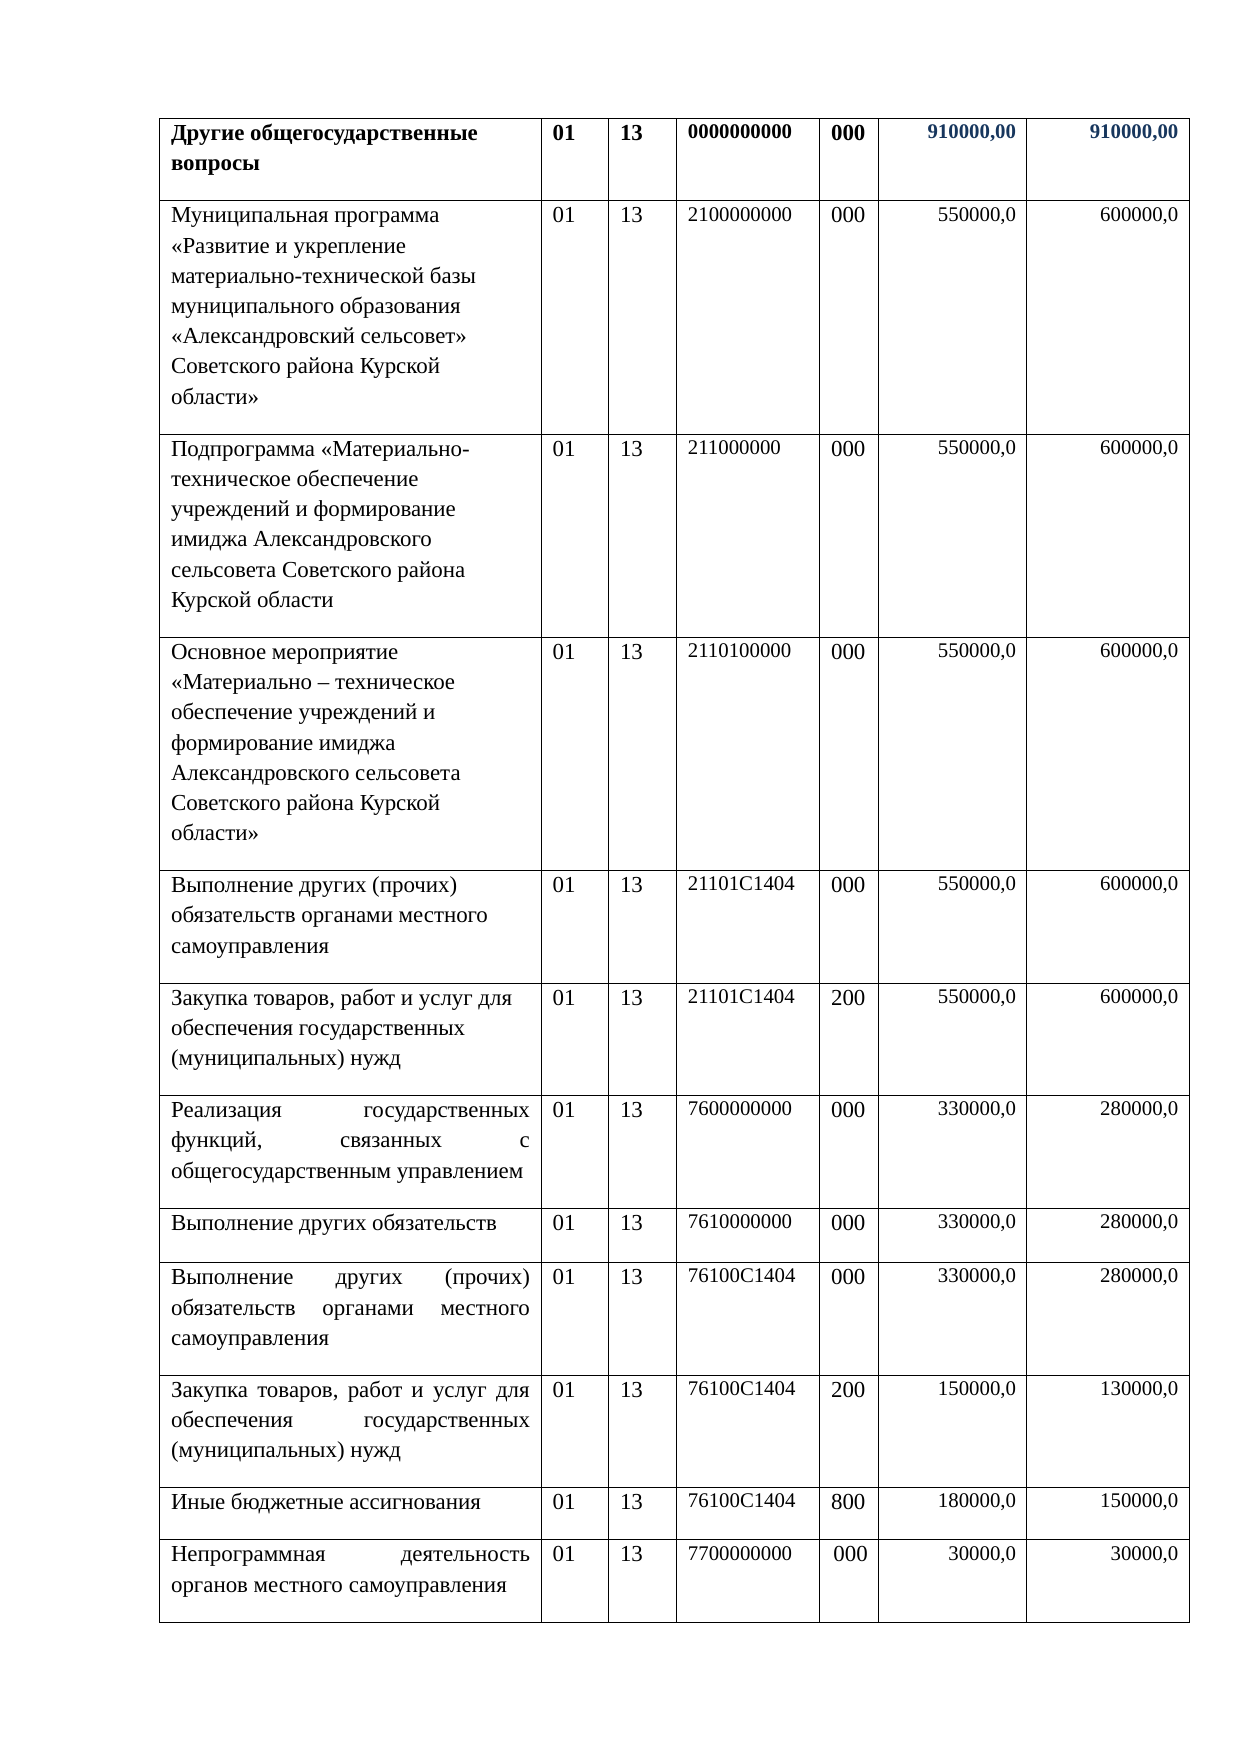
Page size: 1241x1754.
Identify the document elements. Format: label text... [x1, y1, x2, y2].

table_cell Другие общегосударственные вопросы [160, 119, 541, 200]
table_cell 2110100000 [677, 638, 819, 870]
table_cell Закупка товаров, работ и услуг для обеспечения государственных (муниципальных) нужд [160, 984, 541, 1095]
table_cell 01 [542, 1263, 608, 1375]
table_cell 01 [542, 1376, 608, 1487]
table_cell 150000,0 [1027, 1488, 1189, 1539]
table_cell 30000,0 [1027, 1540, 1189, 1622]
table_cell 280000,0 [1027, 1096, 1189, 1208]
table_cell 550000,0 [879, 201, 1026, 434]
table_cell Выполнение других обязательств [160, 1209, 541, 1262]
table_cell 330000,0 [879, 1263, 1026, 1375]
table_cell 910000,00 [1027, 119, 1189, 200]
table_cell Основное мероприятие «Материально – техническое обеспечение учреждений и формирование имиджа Александровского сельсовета Советского района Курской области» [160, 638, 541, 870]
table_cell 21101С1404 [677, 984, 819, 1095]
table_cell 01 [542, 119, 608, 200]
table_cell 600000,0 [1027, 638, 1189, 870]
table_cell 13 [609, 1488, 676, 1539]
table_cell 13 [609, 871, 676, 983]
table_cell 200 [820, 984, 878, 1095]
table_cell 550000,0 [879, 984, 1026, 1095]
table_cell 910000,00 [879, 119, 1026, 200]
table_cell 13 [609, 201, 676, 434]
table_cell 13 [609, 119, 676, 200]
table_cell 000 [820, 435, 878, 637]
table_cell 7600000000 [677, 1096, 819, 1208]
table_cell 01 [542, 1209, 608, 1262]
table_cell 000 [820, 1540, 878, 1622]
table_cell 330000,0 [879, 1096, 1026, 1208]
table_cell 01 [542, 871, 608, 983]
table_cell Выполнение других (прочих) обязательств органами местного самоуправления [160, 1263, 541, 1375]
table_cell 76100С1404 [677, 1263, 819, 1375]
table_cell Непрограммная деятельность органов местного самоуправления [160, 1540, 541, 1622]
table_cell 0000000000 [677, 119, 819, 200]
table_cell Иные бюджетные ассигнования [160, 1488, 541, 1539]
table_cell 76100С1404 [677, 1488, 819, 1539]
table_cell 000 [820, 1209, 878, 1262]
table_cell 13 [609, 638, 676, 870]
table_cell 000 [820, 871, 878, 983]
table_cell 01 [542, 1488, 608, 1539]
table_cell 130000,0 [1027, 1376, 1189, 1487]
table_cell 000 [820, 1096, 878, 1208]
table_cell 21101С1404 [677, 871, 819, 983]
table_cell 30000,0 [879, 1540, 1026, 1622]
table_cell Подпрограмма «Материально-техническое обеспечение учреждений и формирование имиджа Александровского сельсовета Советского района Курской области [160, 435, 541, 637]
table_cell 600000,0 [1027, 435, 1189, 637]
table_cell 211000000 [677, 435, 819, 637]
table_cell 800 [820, 1488, 878, 1539]
table_cell Выполнение других (прочих) обязательств органами местного самоуправления [160, 871, 541, 983]
table_cell 280000,0 [1027, 1263, 1189, 1375]
table_cell 600000,0 [1027, 984, 1189, 1095]
table_cell 01 [542, 201, 608, 434]
table_cell 550000,0 [879, 638, 1026, 870]
table_cell 000 [820, 1263, 878, 1375]
table_cell 000 [820, 201, 878, 434]
table_cell Закупка товаров, работ и услуг для обеспечения государственных (муниципальных) нужд [160, 1376, 541, 1487]
table_cell Реализация государственных функций, связанных с общегосударственным управлением [160, 1096, 541, 1208]
table_cell 01 [542, 435, 608, 637]
table_cell 200 [820, 1376, 878, 1487]
table_cell 01 [542, 984, 608, 1095]
table_cell 7610000000 [677, 1209, 819, 1262]
table_cell 76100С1404 [677, 1376, 819, 1487]
table_cell 330000,0 [879, 1209, 1026, 1262]
table_cell Муниципальная программа «Развитие и укрепление материально-технической базы муниципального образования «Александровский сельсовет» Советского района Курской области» [160, 201, 541, 434]
table_cell 01 [542, 638, 608, 870]
table_cell 550000,0 [879, 435, 1026, 637]
table_cell 150000,0 [879, 1376, 1026, 1487]
table_cell 000 [820, 119, 878, 200]
table_cell 600000,0 [1027, 871, 1189, 983]
table_cell 13 [609, 984, 676, 1095]
table_cell 600000,0 [1027, 201, 1189, 434]
table_cell 550000,0 [879, 871, 1026, 983]
table_cell 2100000000 [677, 201, 819, 434]
table_cell 7700000000 [677, 1540, 819, 1622]
table_cell 000 [820, 638, 878, 870]
table_cell 13 [609, 1540, 676, 1622]
table_cell 01 [542, 1096, 608, 1208]
table_cell 13 [609, 1209, 676, 1262]
table_cell 13 [609, 1376, 676, 1487]
table_cell 01 [542, 1540, 608, 1622]
table_cell 13 [609, 1263, 676, 1375]
table_cell 13 [609, 1096, 676, 1208]
table_cell 13 [609, 435, 676, 637]
table_cell 280000,0 [1027, 1209, 1189, 1262]
table_cell 180000,0 [879, 1488, 1026, 1539]
